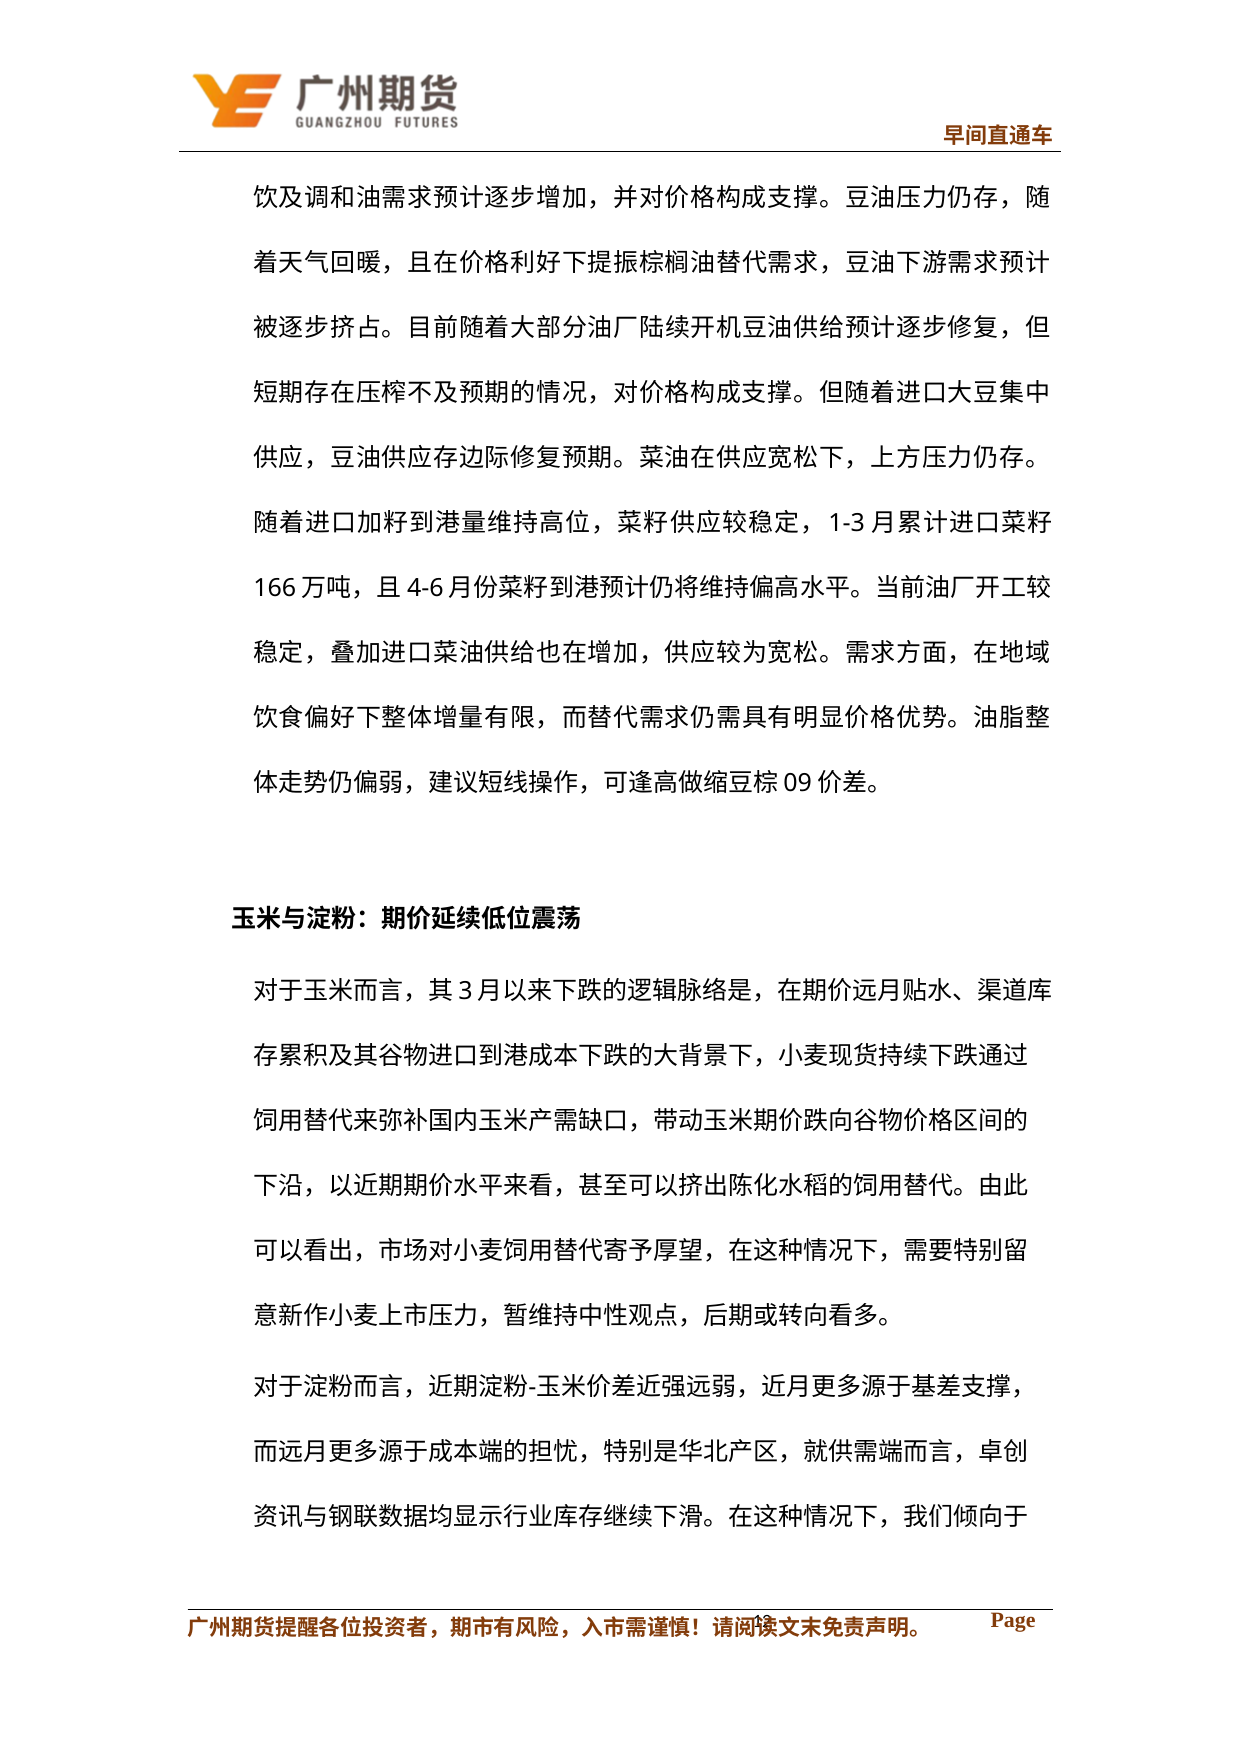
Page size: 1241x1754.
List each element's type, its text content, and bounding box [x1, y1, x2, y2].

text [253, 1352, 1053, 1547]
text 对于玉米而言，其3月以来下跌的逻辑脉络是，在期价远月贴水、渠道库存累积及其谷物进口到港成本下跌的大背景下，小麦现货持续下跌通过饲用替代来弥补国内玉米产需缺口，带动玉米期价跌向谷物价格区间的下沿，以近期期价水平来看，甚至可以挤出陈化水稻的饲用替代。由此可以看出，市场对小麦饲用替代寄予厚望，在这种情况下，需要特别留意新作小麦上市压力，暂维持中性观点，后期或转向看多。 [253, 956, 1053, 1346]
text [253, 163, 1053, 813]
picture [187, 61, 479, 139]
text 玉米与淀粉：期价延续低位震荡 [231, 884, 1053, 949]
